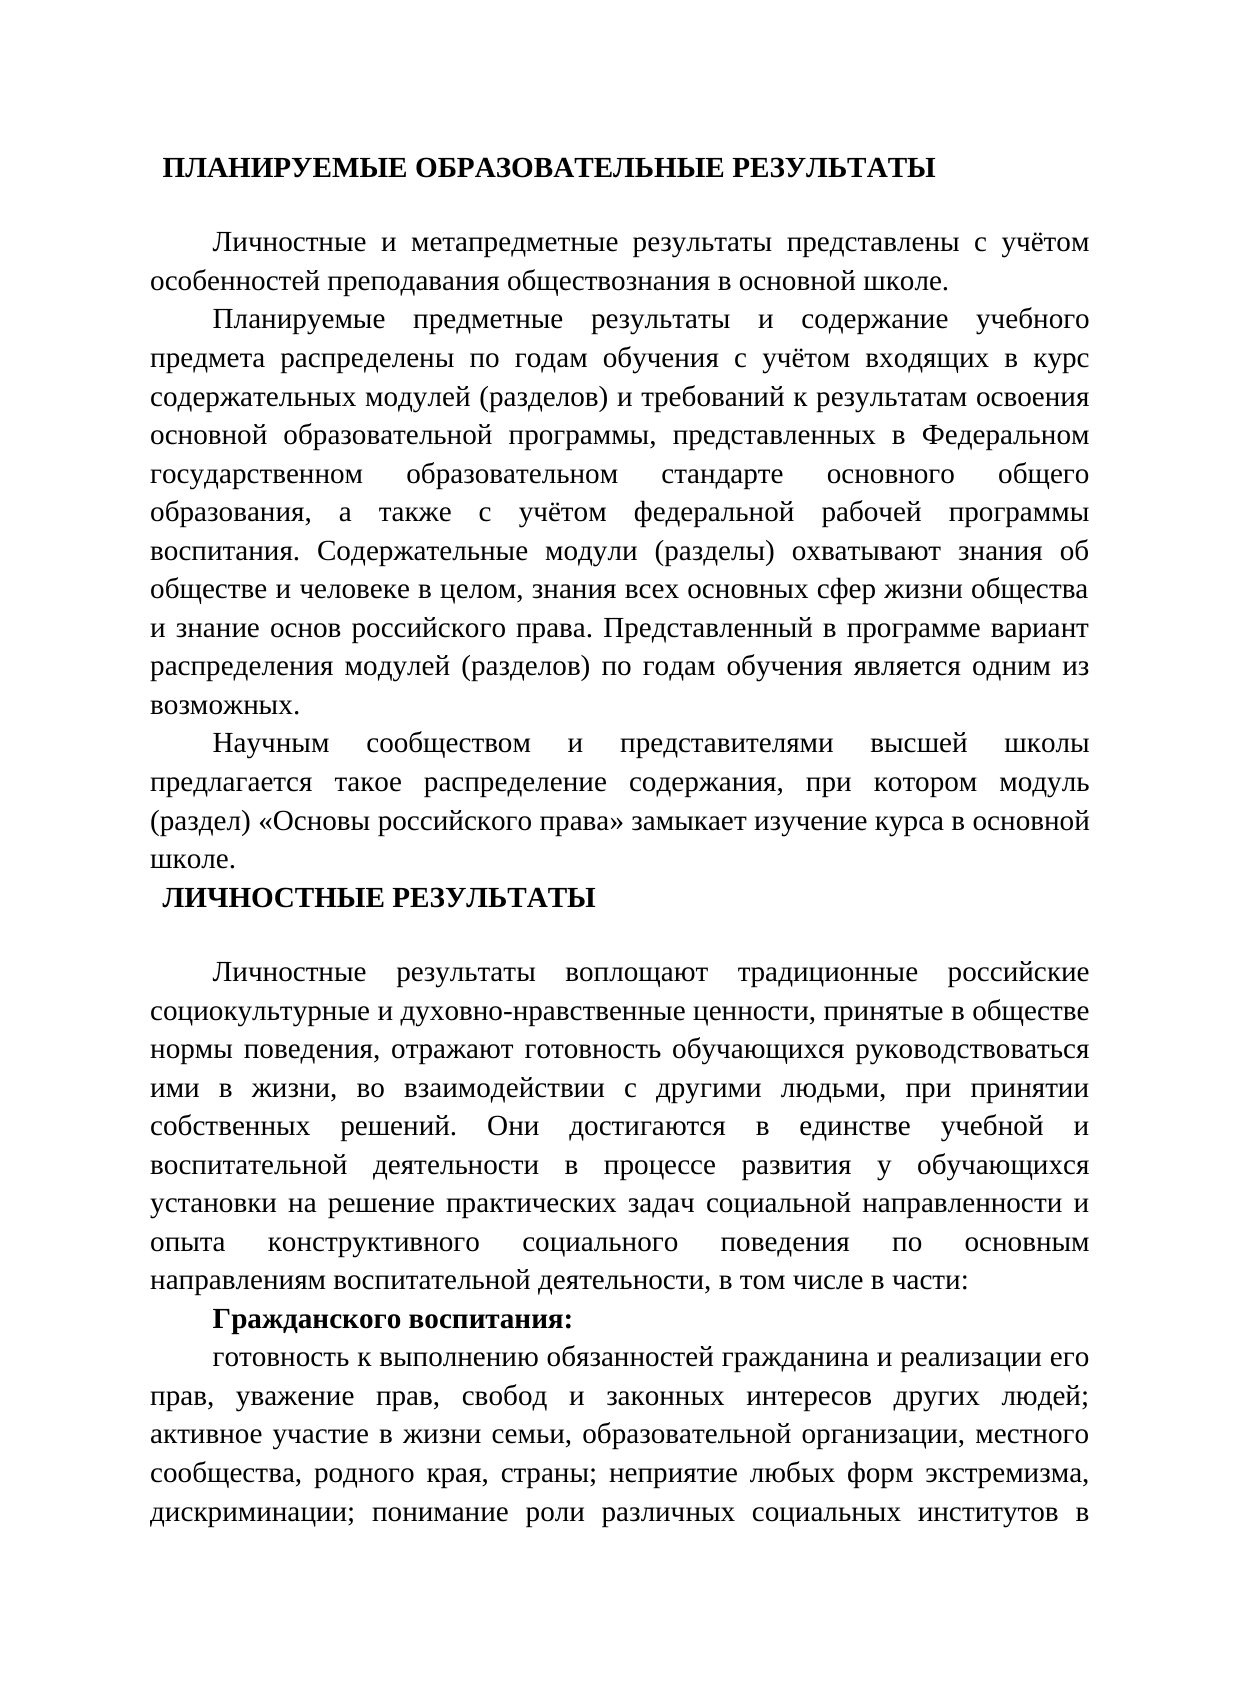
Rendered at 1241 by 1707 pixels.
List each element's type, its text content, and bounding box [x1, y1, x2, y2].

text Личностные и метапредметные результаты представлены с учётом особенностей преподавания обществознания в основной школе. [150, 224, 1090, 297]
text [150, 1339, 1090, 1527]
text Планируемые предметные результаты и содержание учебного предмета распределены по годам обучения с учётом входящих в курс содержательных модулей (разделов) и требований к результатам освоения основной образовательной программы, представленных в Федеральном государственном образовательном стандарте основного общего образования, а также с учётом федеральной рабочей программы воспитания. Содержательные модули (разделы) охватывают знания об обществе и человеке в целом, знания всех основных сфер жизни общества и знание основ российского права. Представленный в программе вариант распределения модулей (разделов) по годам обучения является одним из возможных. [150, 302, 1090, 721]
text Научным сообществом и представителями высшей школы предлагается такое распределение содержания, при котором модуль (раздел) «Основы российского права» замыкает изучение курса в основной школе. [150, 726, 1090, 875]
text Гражданского воспитания: [150, 1301, 1090, 1334]
text Личностные результаты воплощают традиционные российские социокультурные и духовно-нравственные ценности, принятые в обществе нормы поведения, отражают готовность обучающихся руководствоваться ими в жизни, во взаимодействии с другими людьми, при принятии собственных решений. Они достигаются в единстве учебной и воспитательной деятельности в процессе развития у обучающихся установки на решение практических задач социальной направленности и опыта конструктивного социального поведения по основным направлениям воспитательной деятельности, в том числе в части: [150, 954, 1090, 1296]
text ЛИЧНОСТНЫЕ РЕЗУЛЬТАТЫ [162, 880, 1090, 913]
text ПЛАНИРУЕМЫЕ ОБРАЗОВАТЕЛЬНЫЕ РЕЗУЛЬТАТЫ [162, 150, 1090, 183]
